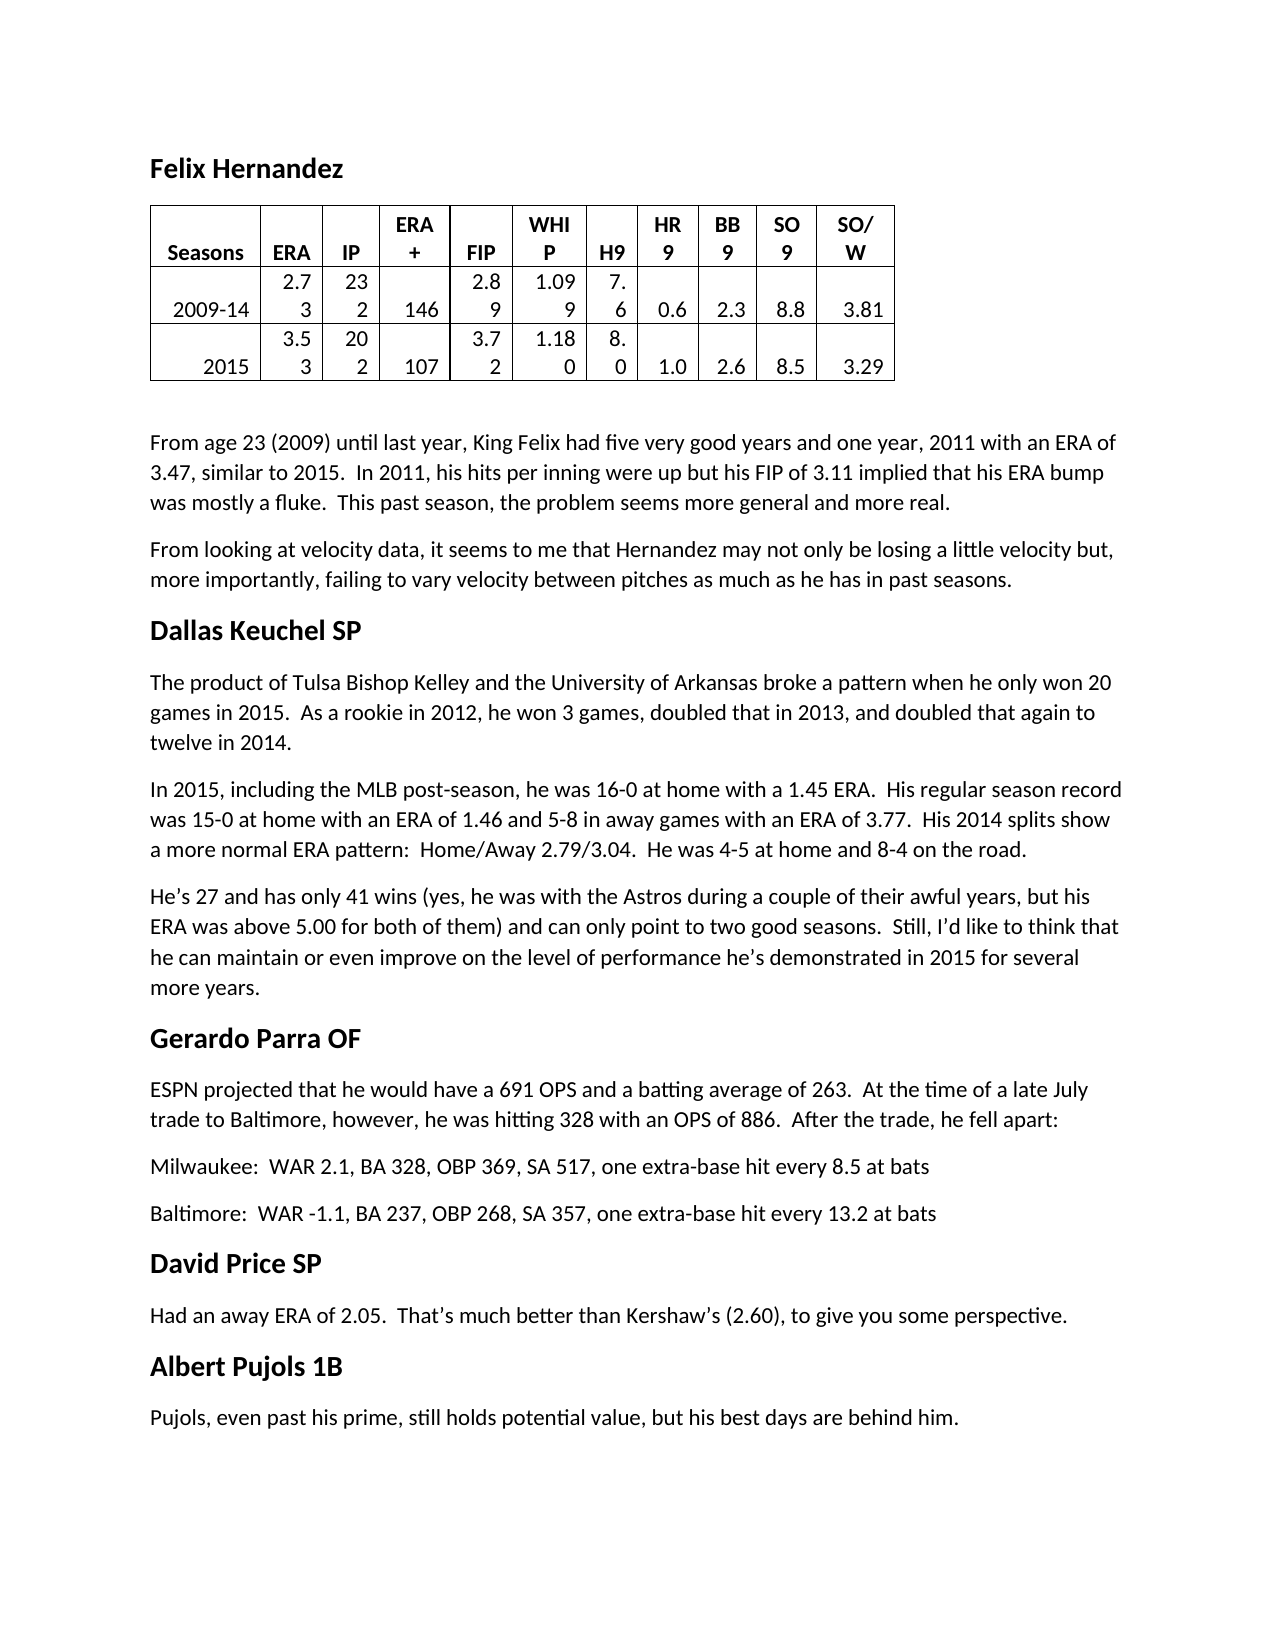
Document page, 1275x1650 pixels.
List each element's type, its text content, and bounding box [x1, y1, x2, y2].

text David Price SP [150, 1246, 1125, 1281]
table_cell 8.0 [587, 324, 637, 380]
table_cell 8.8 [757, 267, 816, 323]
table_cell 3.53 [261, 324, 322, 380]
table_header FIP [451, 206, 512, 266]
table_header SO9 [757, 206, 816, 266]
text Felix Hernandez [150, 150, 1125, 186]
table_cell 2015 [151, 324, 260, 380]
table_cell 146 [380, 267, 449, 323]
table_cell 3.29 [817, 324, 894, 380]
table_header H9 [587, 206, 637, 266]
table_cell 107 [380, 324, 449, 380]
table_cell 1.099 [513, 267, 586, 323]
table_cell 1.0 [638, 324, 698, 380]
text Milwaukee: WAR 2.1, BA 328, OBP 369, SA 517, one extra-base hit every 8.5 at bats [150, 1152, 1125, 1180]
table_header BB9 [699, 206, 756, 266]
table_header ERA+ [380, 206, 449, 266]
text Dallas Keuchel SP [150, 612, 1125, 648]
table_cell 2009-14 [151, 267, 260, 323]
table_cell 7.6 [587, 267, 637, 323]
text The product of Tulsa Bishop Kelley and the University of Arkansas broke a pattern when he only won 20 games in 2015. As a rookie in 2012, he won 3 games, doubled that in 2013, and doubled that again to twelve in 2014. [150, 668, 1125, 756]
table_cell 1.180 [513, 324, 586, 380]
table_cell 2.6 [699, 324, 756, 380]
text From looking at velocity data, it seems to me that Hernandez may not only be losing a little velocity but, more importantly, failing to vary velocity between pitches as much as he has in past seasons. [150, 535, 1125, 594]
table_cell 2.73 [261, 267, 322, 323]
table_cell 2.89 [451, 267, 512, 323]
text Albert Pujols 1B [150, 1348, 1125, 1383]
table_header IP [323, 206, 379, 266]
table_header HR9 [638, 206, 698, 266]
table_header Seasons [151, 206, 260, 266]
text ESPN projected that he would have a 691 OPS and a batting average of 263. At the time of a late July trade to Baltimore, however, he was hitting 328 with an OPS of 886. After the trade, he fell apart: [150, 1075, 1125, 1133]
table_header ERA [261, 206, 322, 266]
table_cell 3.81 [817, 267, 894, 323]
table_header WHIP [513, 206, 586, 266]
text In 2015, including the MLB post-season, he was 16-0 at home with a 1.45 ERA. His regular season record was 15-0 at home with an ERA of 1.46 and 5-8 in away games with an ERA of 3.77. His 2014 splits show a more normal ERA pattern: Home/Away 2.79/3.04. He was 4-5 at home and 8-4 on the road. [150, 775, 1125, 863]
text From age 23 (2009) until last year, King Felix had five very good years and one year, 2011 with an ERA of 3.47, similar to 2015. In 2011, his hits per inning were up but his FIP of 3.11 implied that his ERA bump was mostly a fluke. This past season, the problem seems more general and more real. [150, 428, 1125, 517]
table_header SO/W [817, 206, 894, 266]
text Pujols, even past his prime, still holds potential value, but his best days are behind him. [150, 1403, 1125, 1431]
table_cell 3.72 [451, 324, 512, 380]
text He’s 27 and has only 41 wins (yes, he was with the Astros during a couple of their awful years, but his ERA was above 5.00 for both of them) and can only point to two good seasons. Still, I’d like to think that he can maintain or even improve on the level of performance he’s demonstrated in 2015 for several more years. [150, 882, 1125, 1001]
text Had an away ERA of 2.05. That’s much better than Kershaw’s (2.60), to give you some perspective. [150, 1301, 1125, 1329]
text Gerardo Parra OF [150, 1020, 1125, 1055]
text Baltimore: WAR -1.1, BA 237, OBP 268, SA 357, one extra-base hit every 13.2 at bats [150, 1199, 1125, 1227]
table_cell 0.6 [638, 267, 698, 323]
table_cell 202 [323, 324, 379, 380]
table_cell 2.3 [699, 267, 756, 323]
table_cell 232 [323, 267, 379, 323]
table_cell 8.5 [757, 324, 816, 380]
